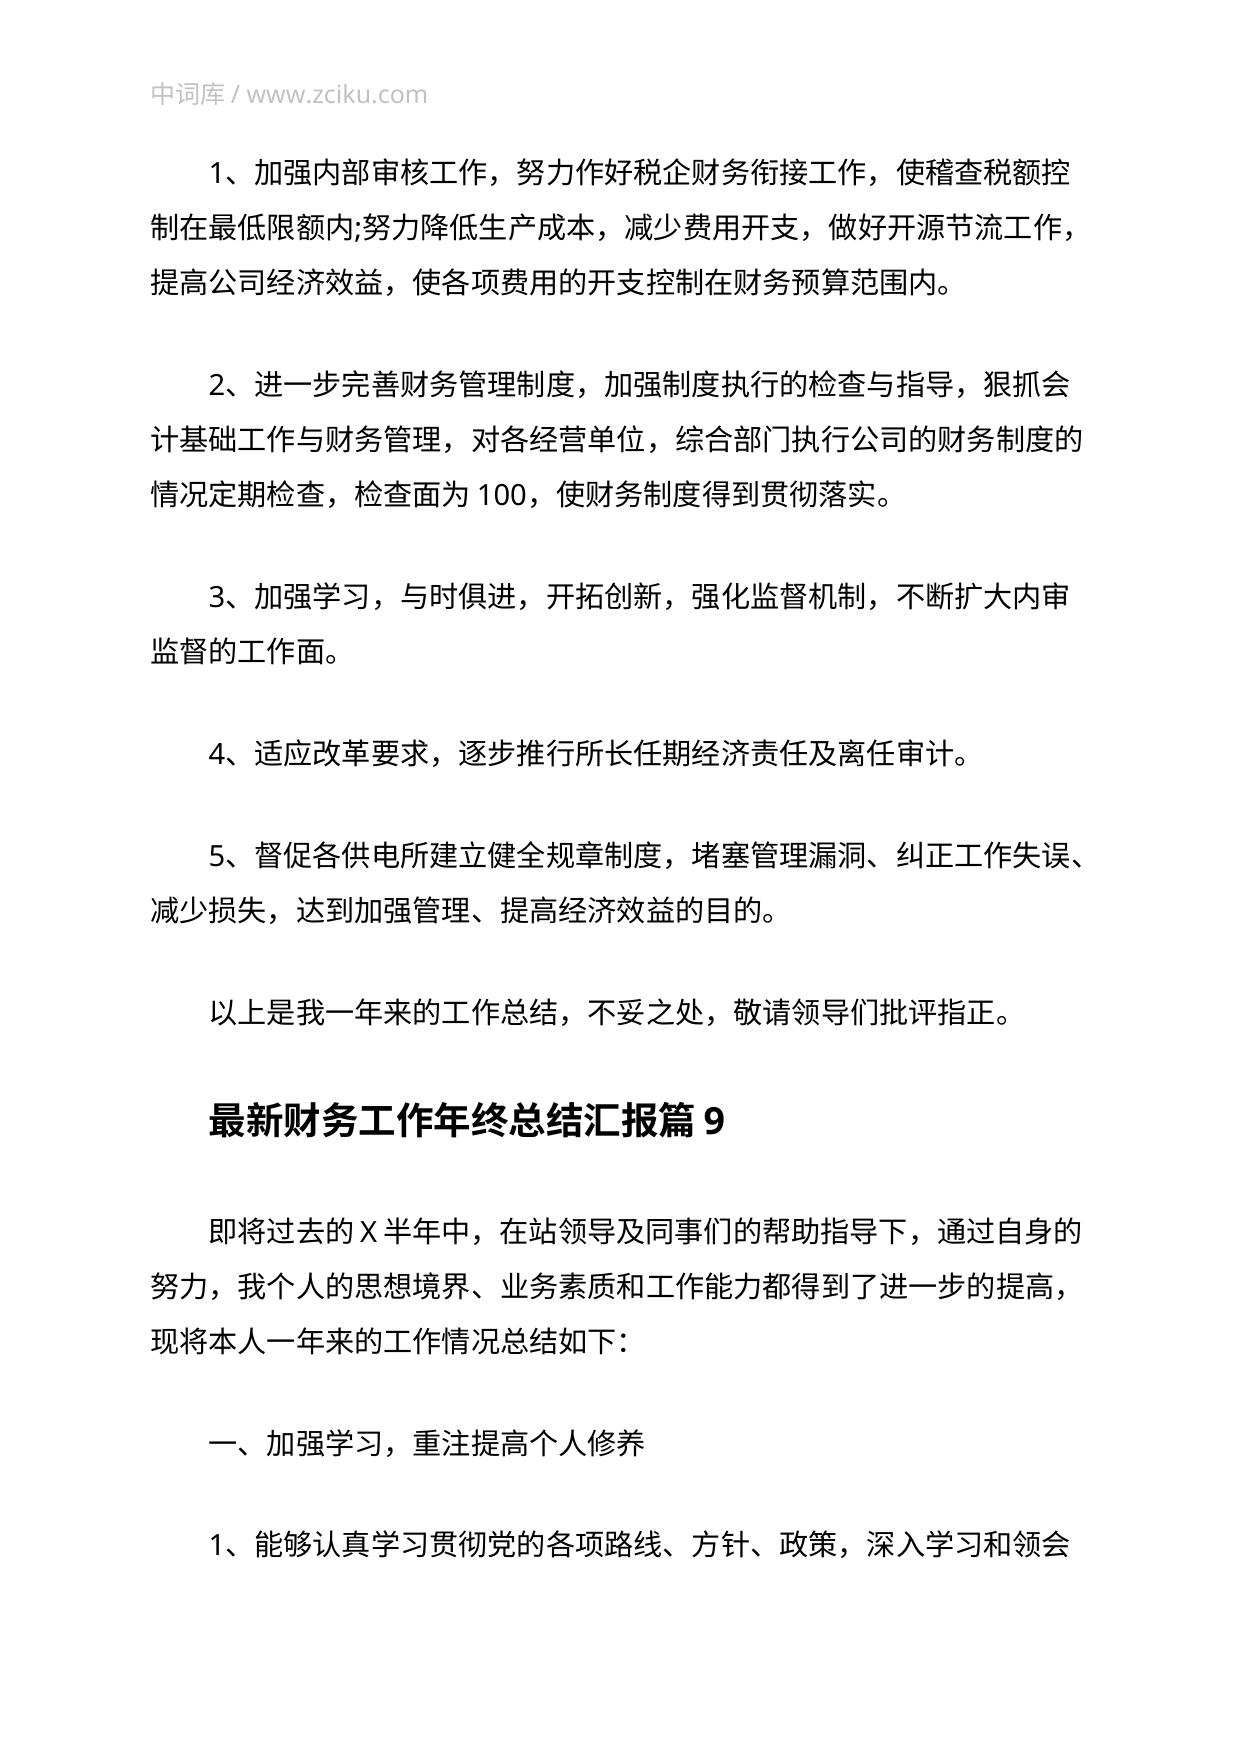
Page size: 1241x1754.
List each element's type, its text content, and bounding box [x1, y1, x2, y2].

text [150, 1522, 1090, 1564]
text 3、加强学习，与时俱进，开拓创新，强化监督机制，不断扩大内审监督的工作面。 [150, 574, 1090, 671]
text 4、适应改革要求，逐步推行所长任期经济责任及离任审计。 [150, 730, 1090, 773]
text 即将过去的X半年中，在站领导及同事们的帮助指导下，通过自身的努力，我个人的思想境界、业务素质和工作能力都得到了进一步的提高，现将本人一年来的工作情况总结如下： [150, 1208, 1090, 1361]
text 2、进一步完善财务管理制度，加强制度执行的检查与指导，狠抓会计基础工作与财务管理，对各经营单位，综合部门执行公司的财务制度的情况定期检查，检查面为100，使财务制度得到贯彻落实。 [150, 362, 1090, 514]
text 一、加强学习，重注提高个人修养 [150, 1420, 1090, 1462]
text 以上是我一年来的工作总结，不妥之处，敬请领导们批评指正。 [150, 989, 1090, 1031]
text 1、加强内部审核工作，努力作好税企财务衔接工作，使稽查税额控制在最低限额内;努力降低生产成本，减少费用开支，做好开源节流工作，提高公司经济效益，使各项费用的开支控制在财务预算范围内。 [150, 150, 1090, 302]
text 最新财务工作年终总结汇报篇9 [150, 1091, 1090, 1145]
text 5、督促各供电所建立健全规章制度，堵塞管理漏洞、纠正工作失误、减少损失，达到加强管理、提高经济效益的目的。 [150, 832, 1090, 930]
